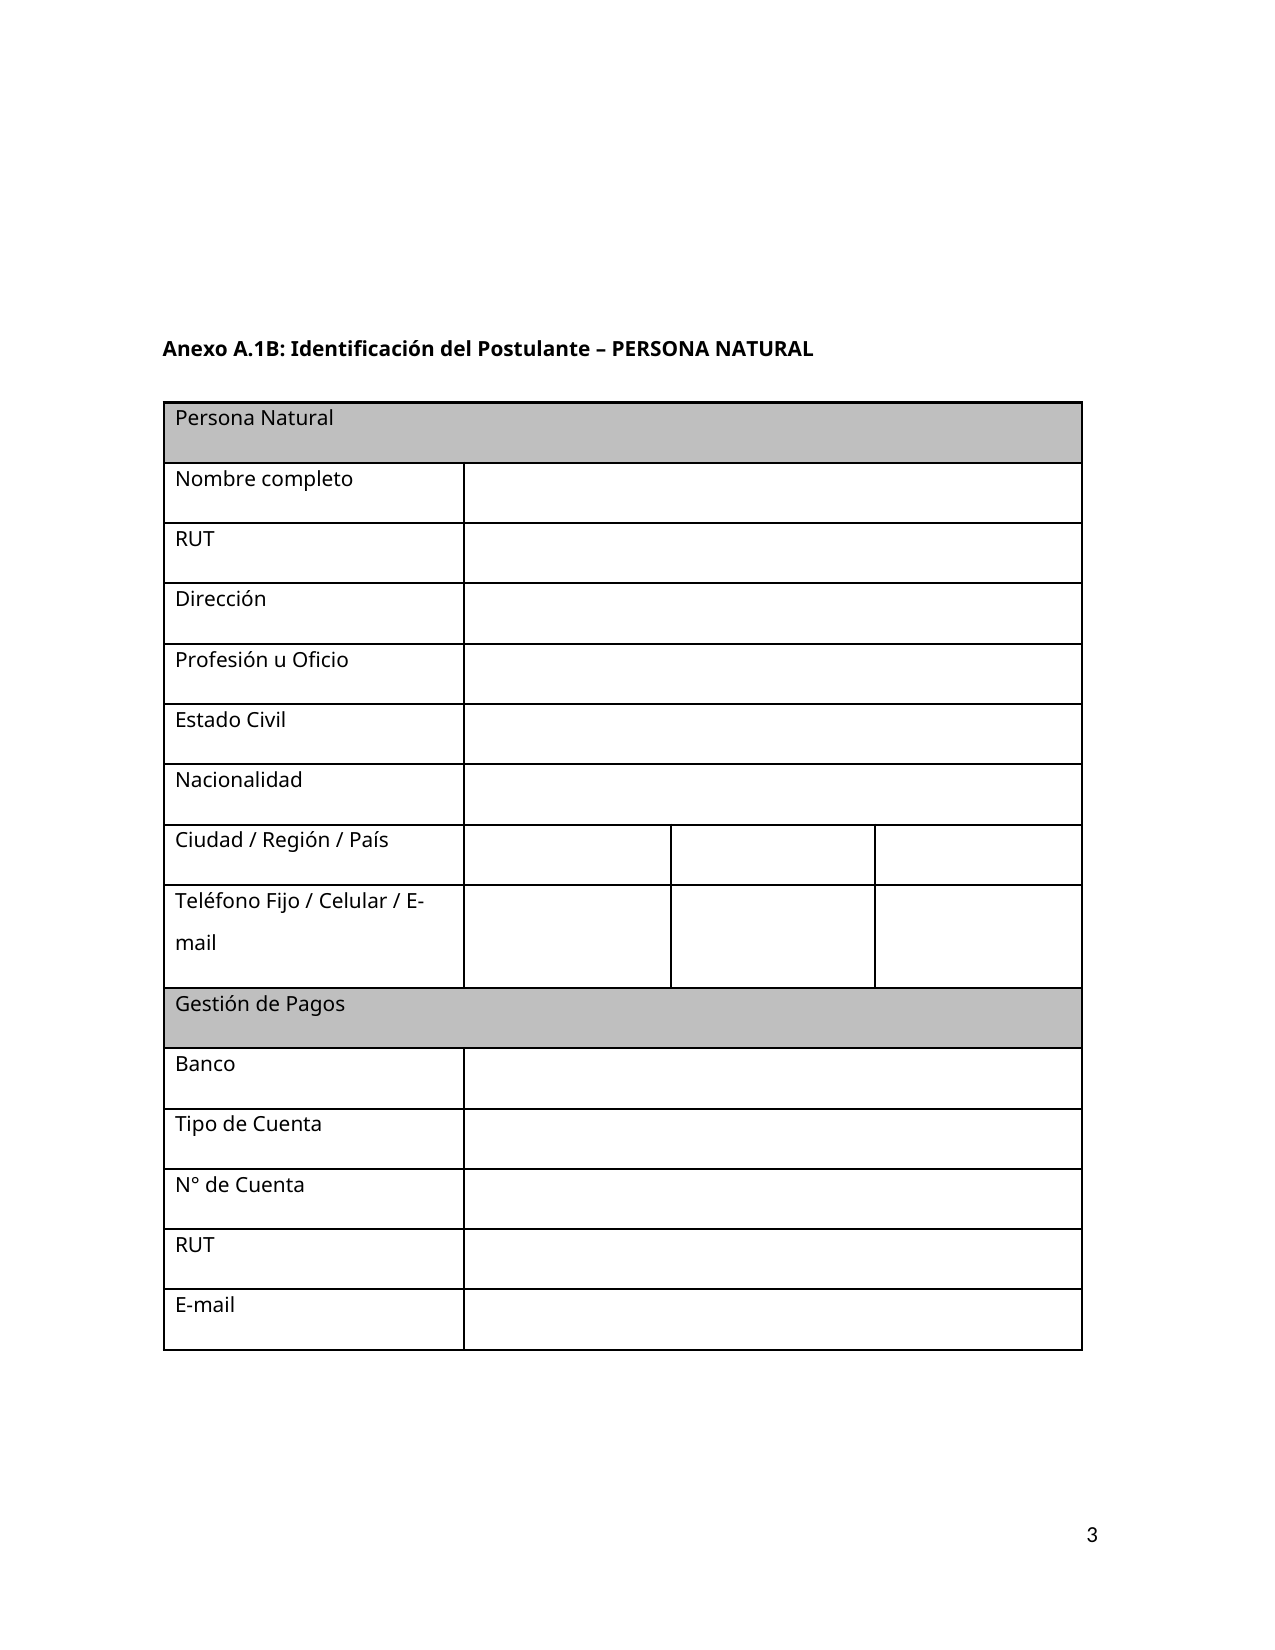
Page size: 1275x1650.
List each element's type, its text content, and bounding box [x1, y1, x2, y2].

table_cell Ciudad / Región / País [165, 826, 463, 884]
table_cell Profesión u Oficio [165, 645, 463, 703]
table_cell N° de Cuenta [165, 1170, 463, 1228]
table_cell [465, 645, 1081, 703]
table_cell [876, 886, 1081, 987]
subtitle Anexo A.1B: Identificación del Postulante – PERSONA NATURAL [162, 334, 1098, 362]
table_cell Nombre completo [165, 464, 463, 522]
table_cell [672, 886, 874, 987]
table_cell [465, 1049, 1081, 1107]
table_cell Banco [165, 1049, 463, 1107]
table_header Persona Natural [165, 404, 1081, 462]
table_cell RUT [165, 1230, 463, 1288]
table_cell Tipo de Cuenta [165, 1110, 463, 1168]
table_cell RUT [165, 524, 463, 582]
table_cell [465, 826, 670, 884]
table_cell [672, 826, 874, 884]
table_cell [465, 464, 1081, 522]
table_cell [465, 886, 670, 987]
table_cell [465, 1170, 1081, 1228]
table_cell [876, 826, 1081, 884]
table_cell Dirección [165, 584, 463, 643]
table_cell [465, 1230, 1081, 1288]
table_cell [465, 765, 1081, 823]
table_cell Estado Civil [165, 705, 463, 763]
table_cell [465, 524, 1081, 582]
table_cell [465, 705, 1081, 763]
table_cell Nacionalidad [165, 765, 463, 823]
table_cell [465, 1110, 1081, 1168]
table_cell [465, 1290, 1081, 1349]
table_cell Gestión de Pagos [165, 989, 1081, 1047]
table_cell [465, 584, 1081, 643]
table_cell Teléfono Fijo / Celular / E-mail [165, 886, 463, 987]
table_cell E-mail [165, 1290, 463, 1349]
